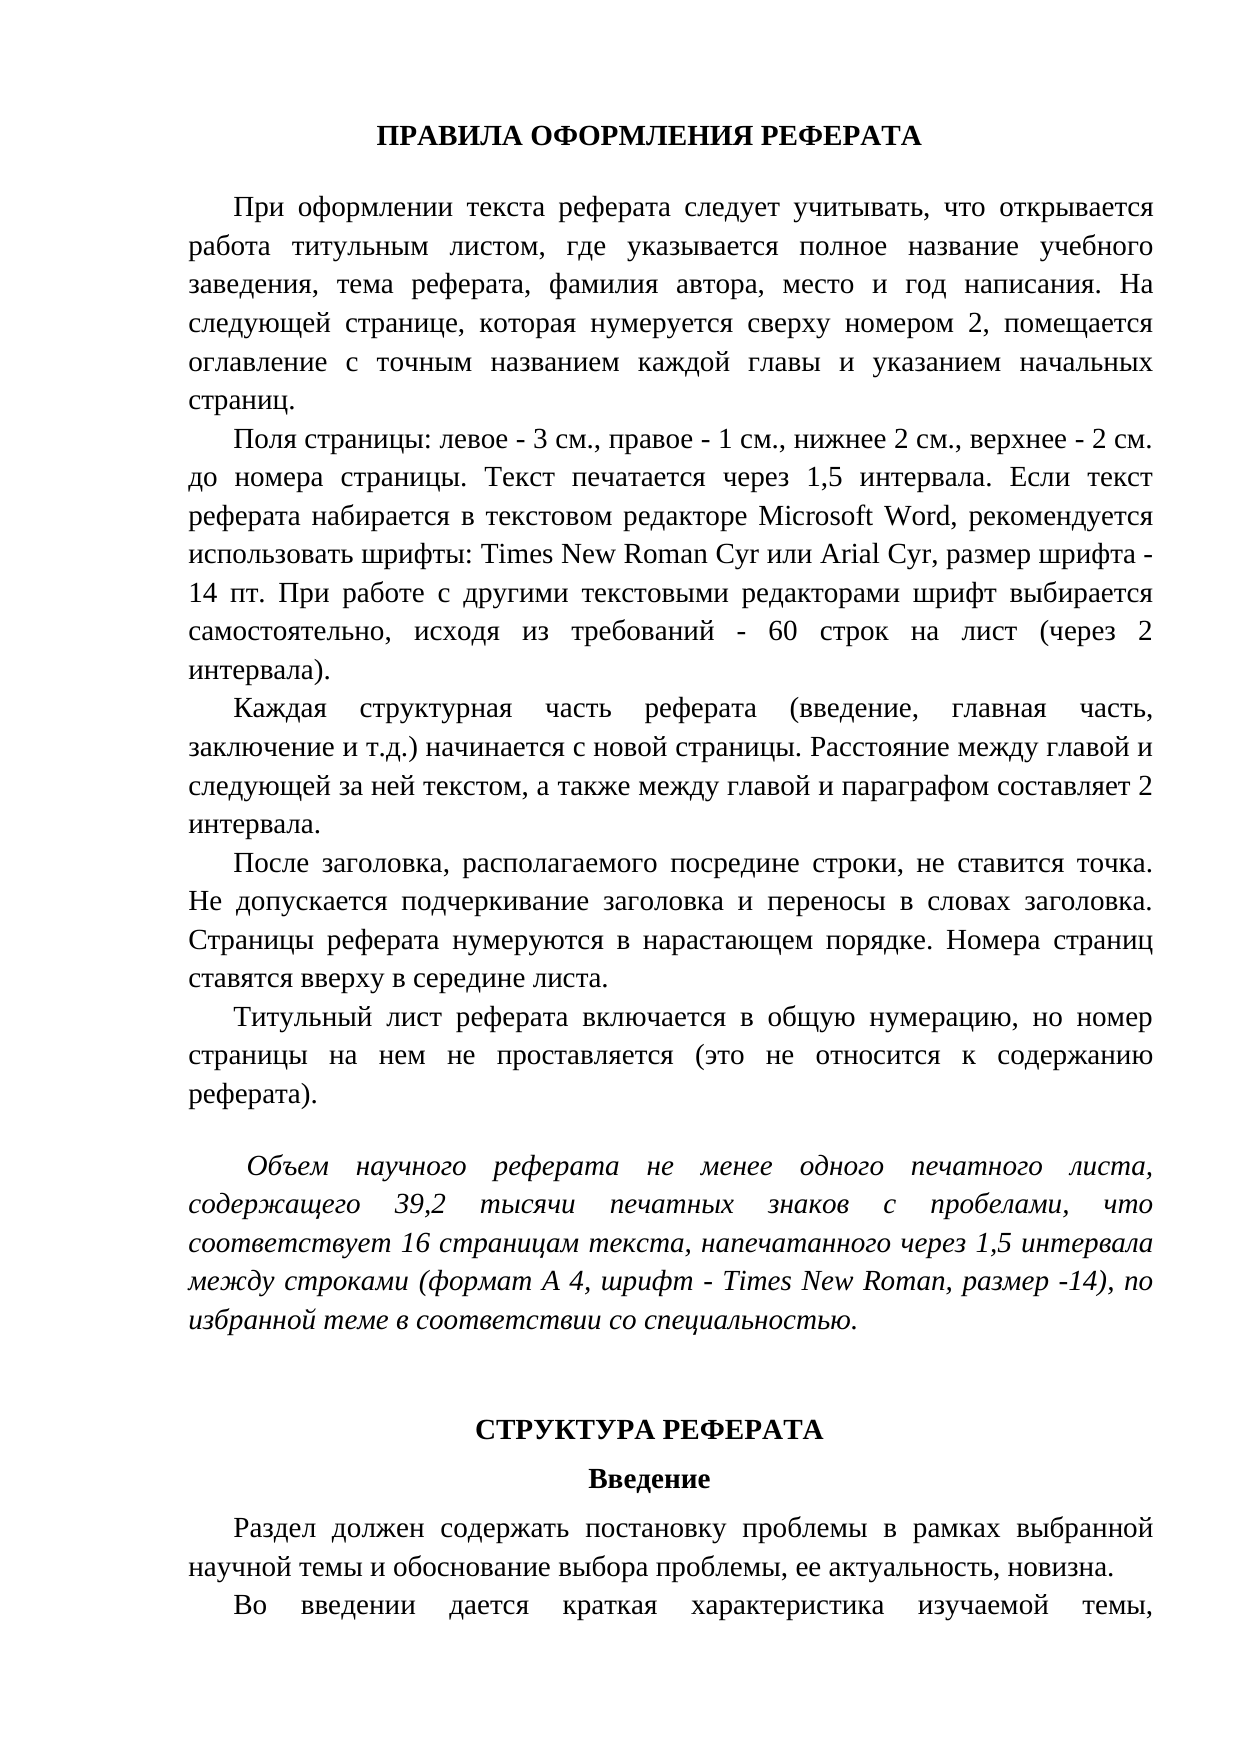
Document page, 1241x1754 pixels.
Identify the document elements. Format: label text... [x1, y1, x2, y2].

text Титульный лист реферата включается в общую нумерацию, но номер страницы на нем не проставляется (это не относится к содержанию реферата). [188, 999, 1154, 1109]
text Раздел должен содержать постановку проблемы в рамках выбранной научной темы и обоснование выбора проблемы, ее актуальность, новизна. [188, 1510, 1154, 1582]
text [188, 1587, 1154, 1621]
text СТРУКТУРА РЕФЕРАТА [144, 1412, 1154, 1446]
text Каждая структурная часть реферата (введение, главная часть, заключение и т.д.) начинается с новой страницы. Расстояние между главой и следующей за ней текстом, а также между главой и параграфом составляет 2 интервала. [188, 691, 1154, 840]
text Объем научного реферата не менее одного печатного листа, содержащего 39,2 тысячи печатных знаков с пробелами, что соответствует 16 страницам текста, напечатанного через 1,5 интервала между строками (формат А 4, шрифт - Times New Roman, размер -14), по избранной теме в соответствии со специальностью. [188, 1148, 1154, 1336]
text После заголовка, располагаемого посредине строки, не ставится точка. Не допускается подчеркивание заголовка и переносы в словах заголовка. Страницы реферата нумеруются в нарастающем порядке. Номера страниц ставятся вверху в середине листа. [188, 845, 1154, 994]
text При оформлении текста реферата следует учитывать, что открывается работа титульным листом, где указывается полное название учебного заведения, тема реферата, фамилия автора, место и год написания. На следующей странице, которая нумеруется сверху номером 2, помещается оглавление с точным названием каждой главы и указанием начальных страниц. [188, 189, 1154, 416]
text Введение [144, 1461, 1154, 1495]
text Поля страницы: левое - 3 см., правое - 1 см., нижнее 2 см., верхнее - 2 см. до номера страницы. Текст печатается через 1,5 интервала. Если текст реферата набирается в текстовом редакторе Microsoft Word, рекомендуется использовать шрифты: Times New Roman Cyr или Arial Cyr, размер шрифта - 14 пт. При работе с другими текстовыми редакторами шрифт выбирается самостоятельно, исходя из требований - 60 строк на лист (через 2 интервала). [188, 421, 1154, 686]
text ПРАВИЛА ОФОРМЛЕНИЯ РЕФЕРАТА [144, 118, 1154, 151]
